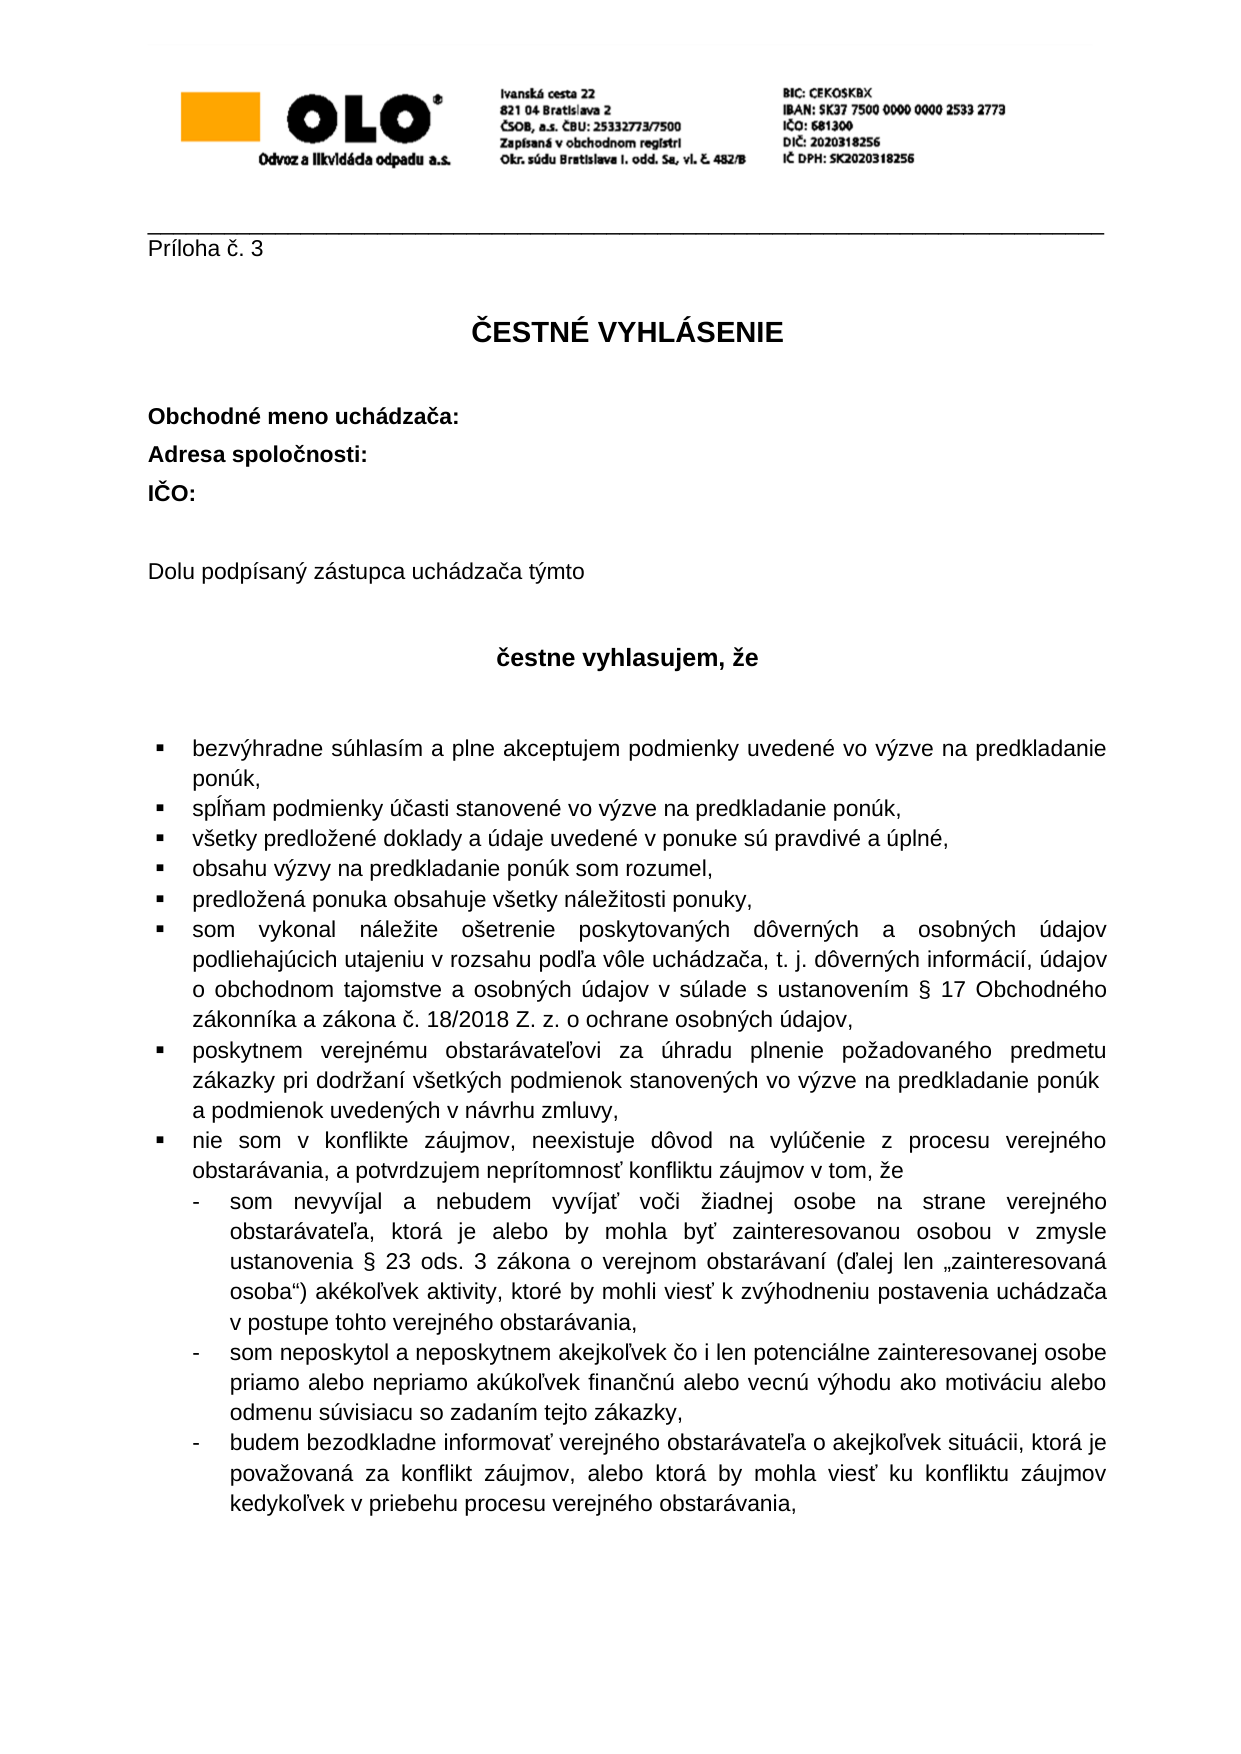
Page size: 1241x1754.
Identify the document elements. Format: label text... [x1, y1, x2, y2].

picture [147, 43, 1093, 204]
list predložená ponuka obsahuje všetky náležitosti ponuky, [154, 886, 1107, 912]
text čestne vyhlasujem, že [148, 643, 1107, 672]
text Dolu podpísaný zástupca uchádzača týmto [148, 558, 1107, 584]
list som neposkytol a neposkytnem akejkoľvek čo i len potenciálne zainteresovanej osobe priamo alebo nepriamo akúkoľvek finančnú alebo vecnú výhodu ako motiváciu alebo odmenu súvisiacu so zadaním tejto zákazky, [192, 1339, 1107, 1425]
list bezvýhradne súhlasím a plne akceptujem podmienky uvedené vo výzve na predkladanie ponúk, [154, 734, 1107, 791]
list spĺňam podmienky účasti stanovené vo výzve na predkladanie ponúk, [154, 795, 1107, 821]
list som vykonal náležite ošetrenie poskytovaných dôverných a osobných údajov podliehajúcich utajeniu v rozsahu podľa vôle uchádzača, t. j. dôverných informácií, údajov o obchodnom tajomstve a osobných údajov v súlade s ustanovením § 17 Obchodného zákonníka a zákona č. 18/2018 Z. z. o ochrane osobných údajov, [154, 916, 1107, 1033]
list všetky predložené doklady a údaje uvedené v ponuke sú pravdivé a úplné, [154, 825, 1107, 851]
list nie som v konflikte záujmov, neexistuje dôvod na vylúčenie z procesu verejného obstarávania, a potvrdzujem neprítomnosť konfliktu záujmov v tom, že [154, 1127, 1107, 1184]
list obsahu výzvy na predkladanie ponúk som rozumel, [154, 855, 1107, 882]
subtitle Príloha č. 3 [148, 235, 1107, 262]
text ČESTNÉ VYHLÁSENIE [148, 315, 1107, 349]
list budem bezodkladne informovať verejného obstarávateľa o akejkoľvek situácii, ktorá je považovaná za konflikt záujmov, alebo ktorá by mohla viesť ku konfliktu záujmov kedykoľvek v priebehu procesu verejného obstarávania, [192, 1429, 1107, 1516]
text IČO: [148, 480, 1107, 507]
list som nevyvíjal a nebudem vyvíjať voči žiadnej osobe na strane verejného obstarávateľa, ktorá je alebo by mohla byť zainteresovanou osobou v zmysle ustanovenia § 23 ods. 3 zákona o verejnom obstarávaní (ďalej len „zainteresovaná osoba“) akékoľvek aktivity, ktoré by mohli viesť k zvýhodneniu postavenia uchádzača v postupe tohto verejného obstarávania, [192, 1188, 1107, 1335]
list poskytnem verejnému obstarávateľovi za úhradu plnenie požadovaného predmetu zákazky pri dodržaní všetkých podmienok stanovených vo výzve na predkladanie ponúk a podmienok uvedených v návrhu zmluvy, [154, 1037, 1107, 1123]
text Obchodné meno uchádzača: [148, 403, 1107, 429]
text Adresa spoločnosti: [148, 441, 1107, 468]
